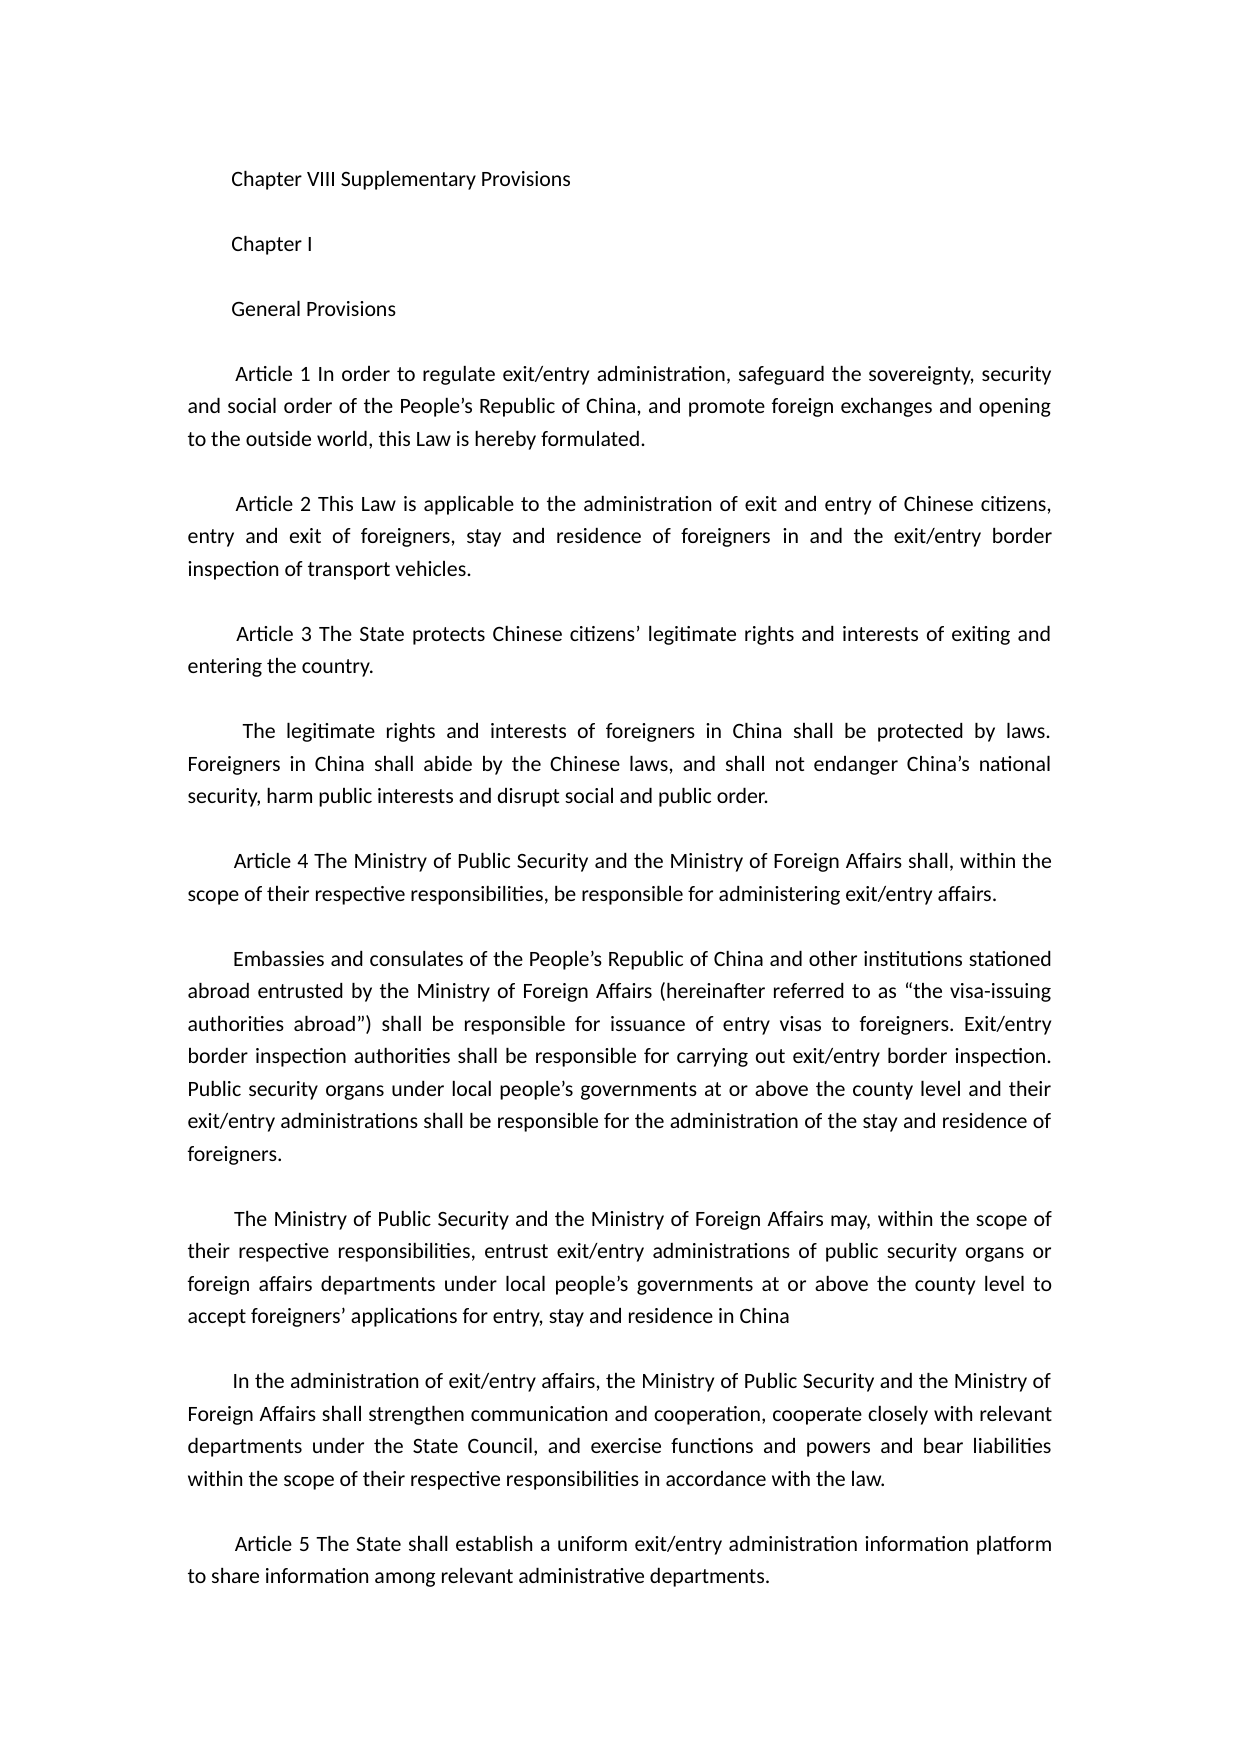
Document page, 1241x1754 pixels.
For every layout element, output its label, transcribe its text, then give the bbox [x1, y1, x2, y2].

text Chapter I [187, 227, 1053, 259]
text Embassies and consulates of the People’s Republic of China and other institutions stationed abroad entrusted by the Ministry of Foreign Affairs (hereinafter referred to as “the visa-issuing authorities abroad”) shall be responsible for issuance of entry visas to foreigners. Exit/entry border inspection authorities shall be responsible for carrying out exit/entry border inspection. Public security organs under local people’s governments at or above the county level and their exit/entry administrations shall be responsible for the administration of the stay and residence of foreigners. [187, 942, 1053, 1169]
text The Ministry of Public Security and the Ministry of Foreign Affairs may, within the scope of their respective responsibilities, entrust exit/entry administrations of public security organs or foreign affairs departments under local people’s governments at or above the county level to accept foreigners’ applications for entry, stay and residence in China [187, 1202, 1053, 1332]
text Article 2 This Law is applicable to the administration of exit and entry of Chinese citizens, entry and exit of foreigners, stay and residence of foreigners in and the exit/entry border inspection of transport vehicles. [187, 487, 1053, 584]
text General Provisions [187, 292, 1053, 324]
text Article 4 The Ministry of Public Security and the Ministry of Foreign Affairs shall, within the scope of their respective responsibilities, be responsible for administering exit/entry affairs. [187, 844, 1053, 909]
text Article 3 The State protects Chinese citizens’ legitimate rights and interests of exiting and entering the country. [187, 617, 1053, 682]
text The legitimate rights and interests of foreigners in China shall be protected by laws. Foreigners in China shall abide by the Chinese laws, and shall not endanger China’s national security, harm public interests and disrupt social and public order. [187, 714, 1053, 812]
text Chapter VIII Supplementary Provisions [187, 162, 1053, 194]
text In the administration of exit/entry affairs, the Ministry of Public Security and the Ministry of Foreign Affairs shall strengthen communication and cooperation, cooperate closely with relevant departments under the State Council, and exercise functions and powers and bear liabilities within the scope of their respective responsibilities in accordance with the law. [187, 1364, 1053, 1494]
text Article 1 In order to regulate exit/entry administration, safeguard the sovereignty, security and social order of the People’s Republic of China, and promote foreign exchanges and opening to the outside world, this Law is hereby formulated. [187, 357, 1053, 454]
text Article 5 The State shall establish a uniform exit/entry administration information platform to share information among relevant administrative departments. [187, 1527, 1053, 1592]
